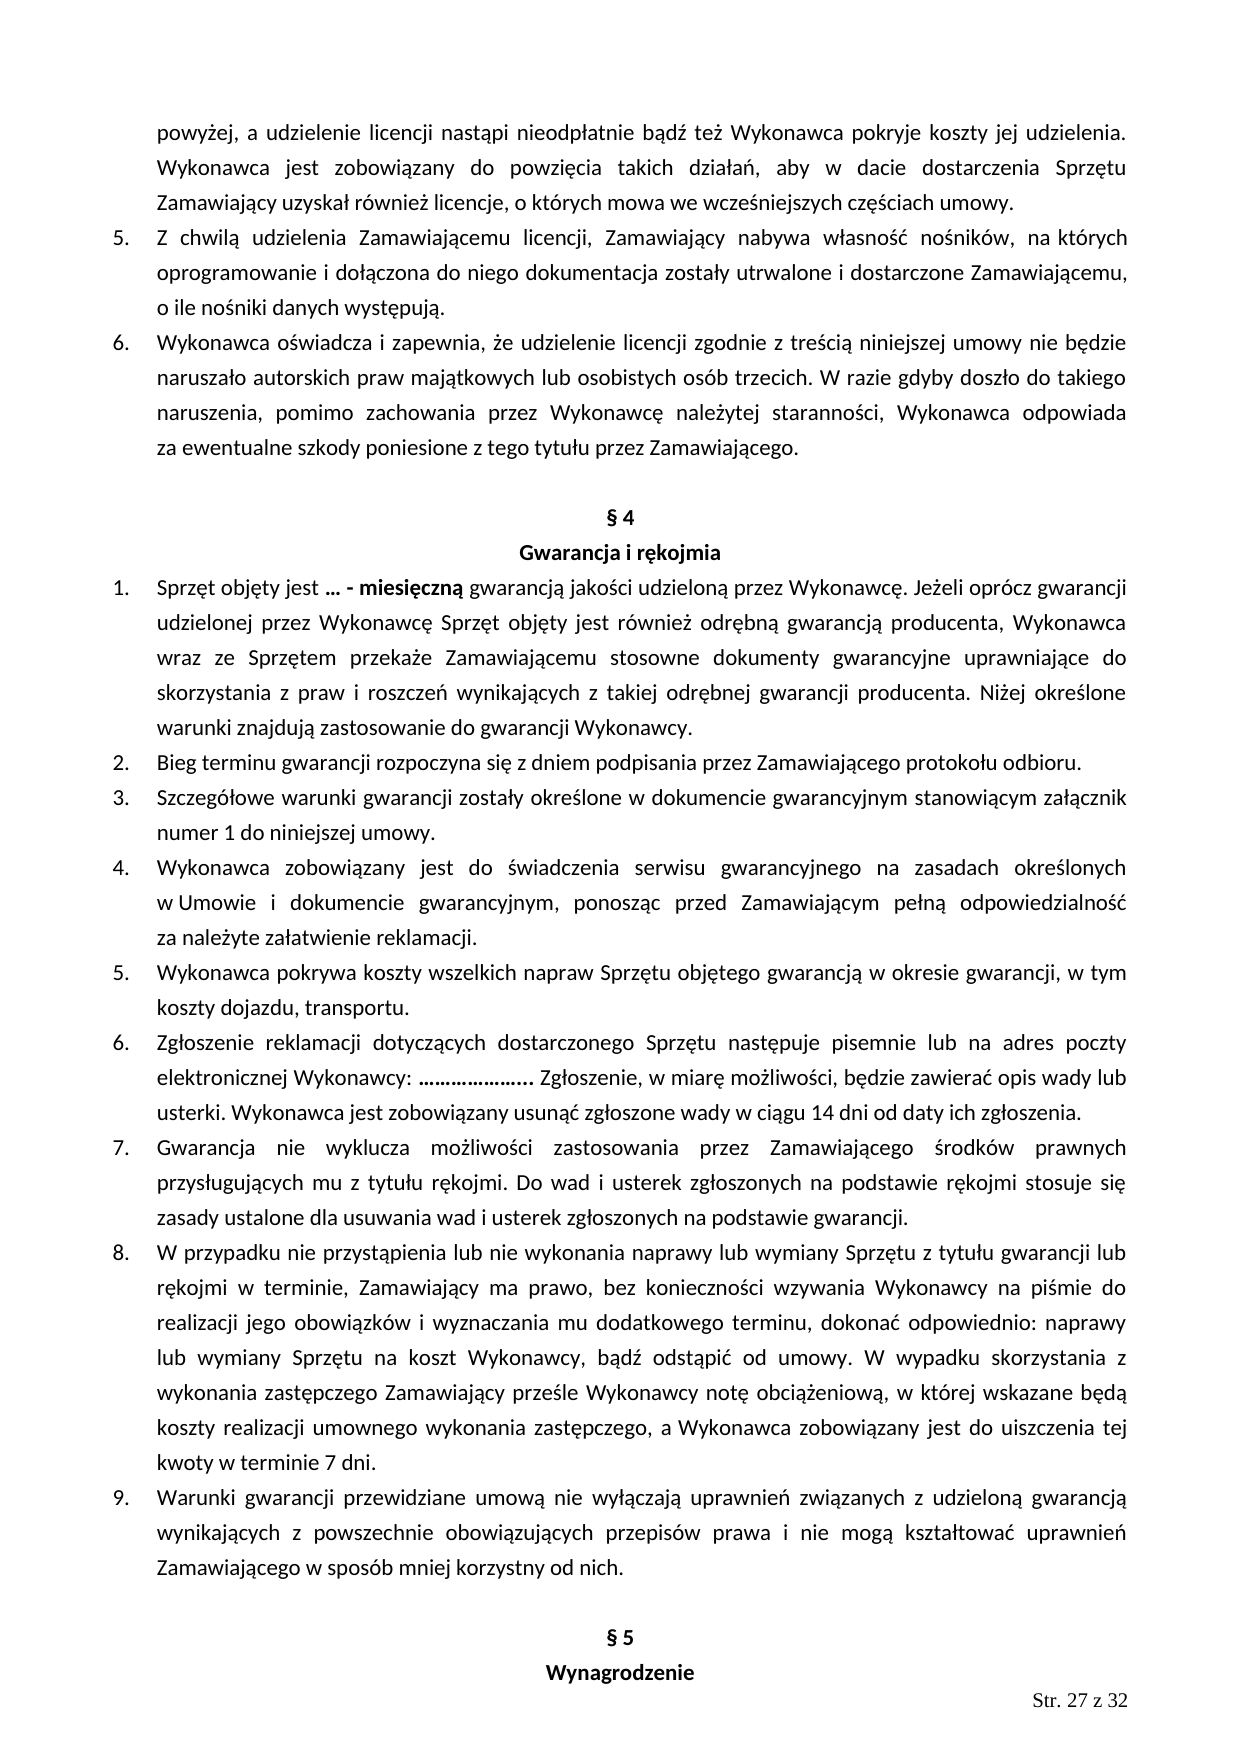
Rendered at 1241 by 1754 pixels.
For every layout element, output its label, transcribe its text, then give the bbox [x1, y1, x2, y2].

list Sprzęt objęty jest … - miesięczną gwarancją jakości udzieloną przez Wykonawcę. Jeżeli oprócz gwarancji udzielonej przez Wykonawcę Sprzęt objęty jest również odrębną gwarancją producenta, Wykonawca wraz ze Sprzętem przekaże Zamawiającemu stosowne dokumenty gwarancyjne uprawniające do skorzystania z praw i roszczeń wynikających z takiej odrębnej gwarancji producenta. Niżej określone warunki znajdują zastosowanie do gwarancji Wykonawcy. [112, 573, 1128, 741]
text Wynagrodzenie [112, 1658, 1128, 1686]
text § 4 [112, 503, 1128, 531]
text § 5 [112, 1623, 1128, 1651]
list Wykonawca pokrywa koszty wszelkich napraw Sprzętu objętego gwarancją w okresie gwarancji, w tym koszty dojazdu, transportu. [112, 958, 1128, 1021]
list W przypadku nie przystąpienia lub nie wykonania naprawy lub wymiany Sprzętu z tytułu gwarancji lub rękojmi w terminie, Zamawiający ma prawo, bez konieczności wzywania Wykonawcy na piśmie do realizacji jego obowiązków i wyznaczania mu dodatkowego terminu, dokonać odpowiednio: naprawy lub wymiany Sprzętu na koszt Wykonawcy, bądź odstąpić od umowy. W wypadku skorzystania z wykonania zastępczego Zamawiający prześle Wykonawcy notę obciążeniową, w której wskazane będą koszty realizacji umownego wykonania zastępczego, a Wykonawca zobowiązany jest do uiszczenia tej kwoty w terminie 7 dni. [112, 1238, 1128, 1476]
list Szczegółowe warunki gwarancji zostały określone w dokumencie gwarancyjnym stanowiącym załącznik numer 1 do niniejszej umowy. [112, 783, 1128, 846]
list Bieg terminu gwarancji rozpoczyna się z dniem podpisania przez Zamawiającego protokołu odbioru. [112, 748, 1128, 776]
list Warunki gwarancji przewidziane umową nie wyłączają uprawnień związanych z udzieloną gwarancją wynikających z powszechnie obowiązujących przepisów prawa i nie mogą kształtować uprawnień Zamawiającego w sposób mniej korzystny od nich. [112, 1483, 1128, 1581]
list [112, 118, 1128, 216]
list Z chwilą udzielenia Zamawiającemu licencji, Zamawiający nabywa własność nośników, na których oprogramowanie i dołączona do niego dokumentacja zostały utrwalone i dostarczone Zamawiającemu, o ile nośniki danych występują. [112, 223, 1128, 321]
list Gwarancja nie wyklucza możliwości zastosowania przez Zamawiającego środków prawnych przysługujących mu z tytułu rękojmi. Do wad i usterek zgłoszonych na podstawie rękojmi stosuje się zasady ustalone dla usuwania wad i usterek zgłoszonych na podstawie gwarancji. [112, 1133, 1128, 1231]
list Wykonawca zobowiązany jest do świadczenia serwisu gwarancyjnego na zasadach określonych w Umowie i dokumencie gwarancyjnym, ponosząc przed Zamawiającym pełną odpowiedzialność za należyte załatwienie reklamacji. [112, 853, 1128, 951]
list Zgłoszenie reklamacji dotyczących dostarczonego Sprzętu następuje pisemnie lub na adres poczty elektronicznej Wykonawcy: ………………... Zgłoszenie, w miarę możliwości, będzie zawierać opis wady lub usterki. Wykonawca jest zobowiązany usunąć zgłoszone wady w ciągu 14 dni od daty ich zgłoszenia. [112, 1028, 1128, 1126]
list Wykonawca oświadcza i zapewnia, że udzielenie licencji zgodnie z treścią niniejszej umowy nie będzie naruszało autorskich praw majątkowych lub osobistych osób trzecich. W razie gdyby doszło do takiego naruszenia, pomimo zachowania przez Wykonawcę należytej staranności, Wykonawca odpowiada za ewentualne szkody poniesione z tego tytułu przez Zamawiającego. [112, 328, 1128, 461]
text Gwarancja i rękojmia [112, 538, 1128, 566]
